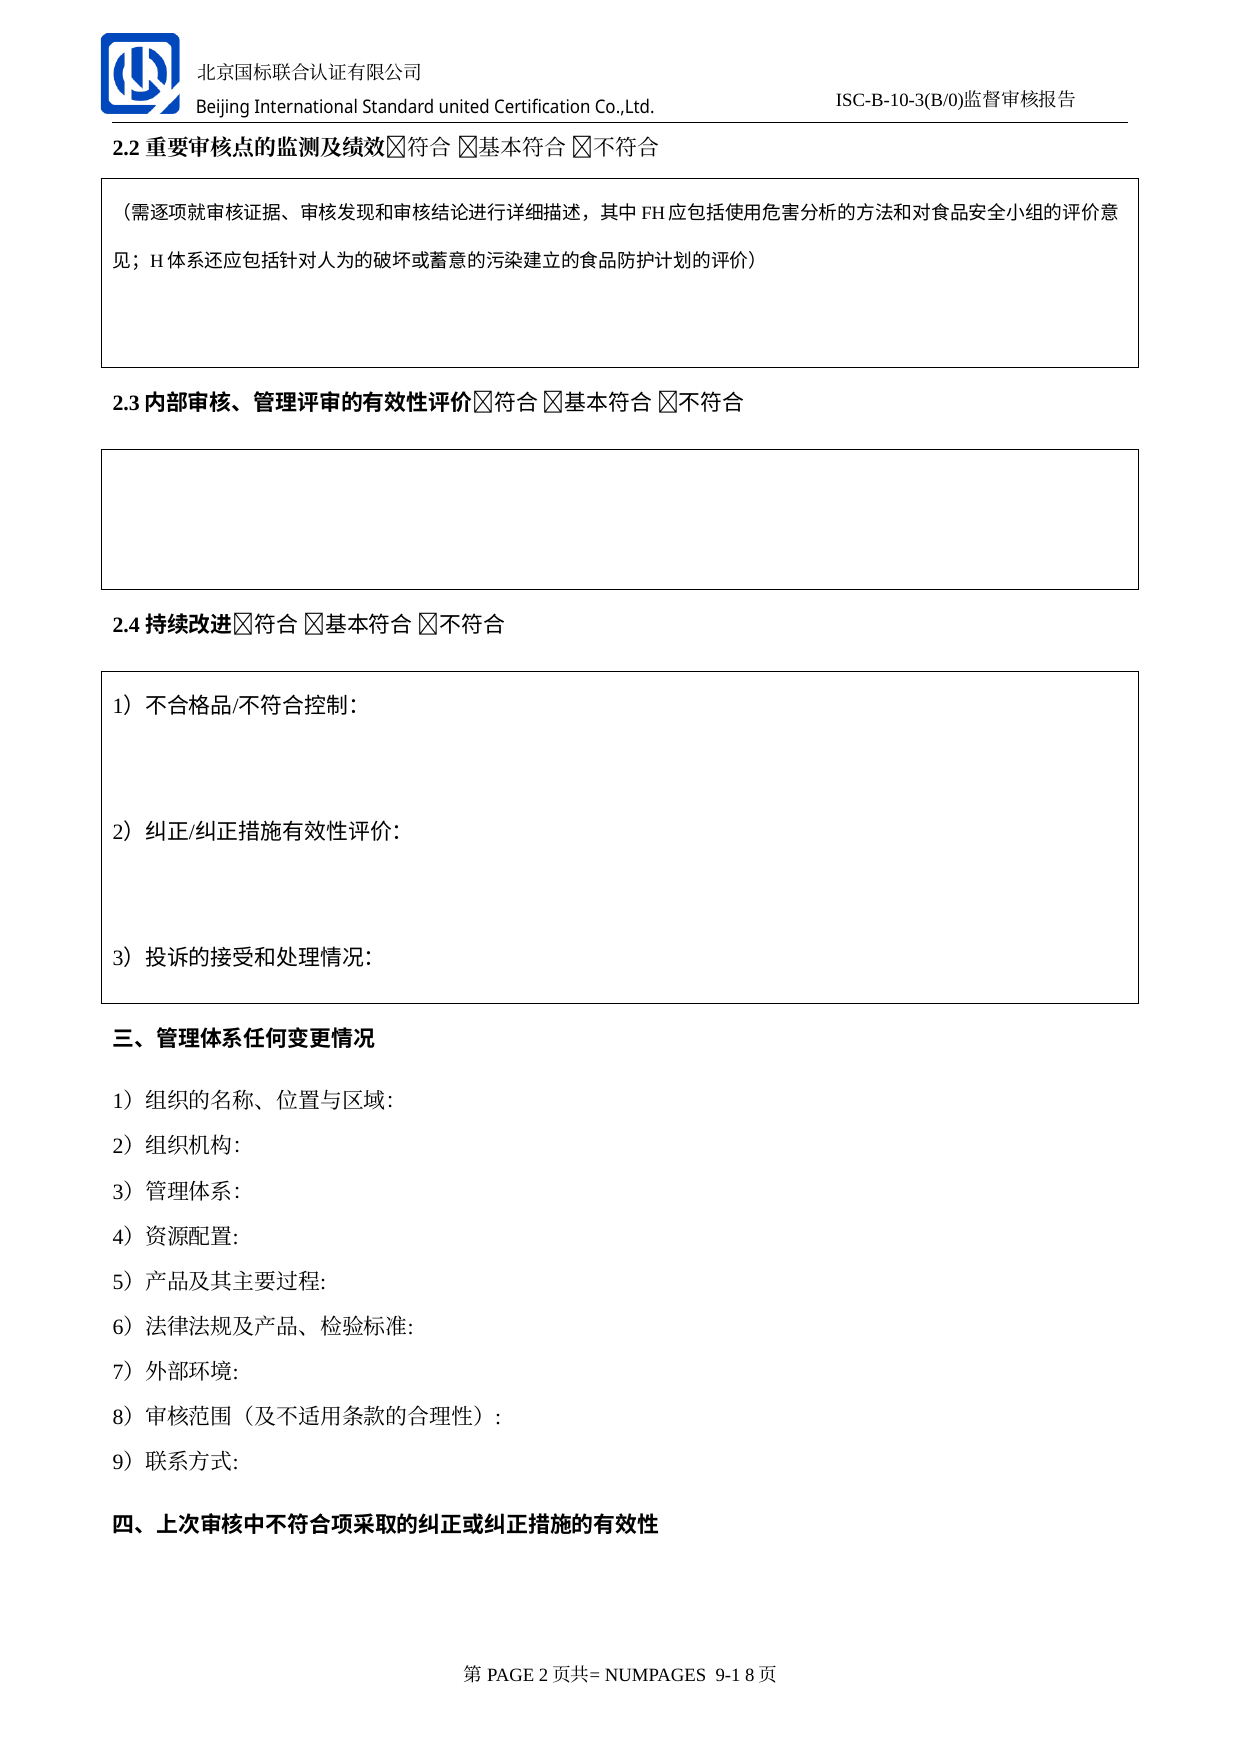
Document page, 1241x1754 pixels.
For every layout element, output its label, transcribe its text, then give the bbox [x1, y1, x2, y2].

text 四、上次审核中不符合项采取的纠正或纠正措施的有效性 [112, 1507, 1128, 1539]
text 4）资源配置: [112, 1220, 1128, 1253]
text 2）组织机构： [112, 1130, 1128, 1162]
text 9）联系方式: [112, 1446, 1128, 1478]
table_header 1）不合格品/不符合控制： 纠正/纠正措施有效性评价： 3）投诉的接受和处理情况： [102, 672, 1138, 1003]
table_header （需逐项就审核证据、审核发现和审核结论进行详细描述，其中FH应包括使用危害分析的方法和对食品安全小组的评价意见；H体系还应包括针对人为的破坏或蓄意的污染建立的食品防护计划的评价） [102, 179, 1138, 367]
text 三、管理体系任何变更情况 [112, 1020, 1128, 1053]
table_header [102, 450, 1138, 589]
text 5）产品及其主要过程: [112, 1265, 1128, 1298]
text 2.2 重要审核点的监测及绩效符合 基本符合 不符合 [112, 129, 1128, 162]
text 1）组织的名称、位置与区域： [112, 1085, 1128, 1117]
text 2.4 持续改进符合 基本符合 不符合 [112, 606, 1128, 639]
text 8）审核范围（及不适用条款的合理性）: [112, 1401, 1128, 1433]
text 7）外部环境: [112, 1355, 1128, 1388]
text 2.3内部审核、管理评审的有效性评价符合 基本符合 不符合 [112, 384, 1128, 417]
text 3）管理体系： [112, 1175, 1128, 1207]
picture [100, 33, 180, 114]
text 6）法律法规及产品、检验标准: [112, 1310, 1128, 1343]
